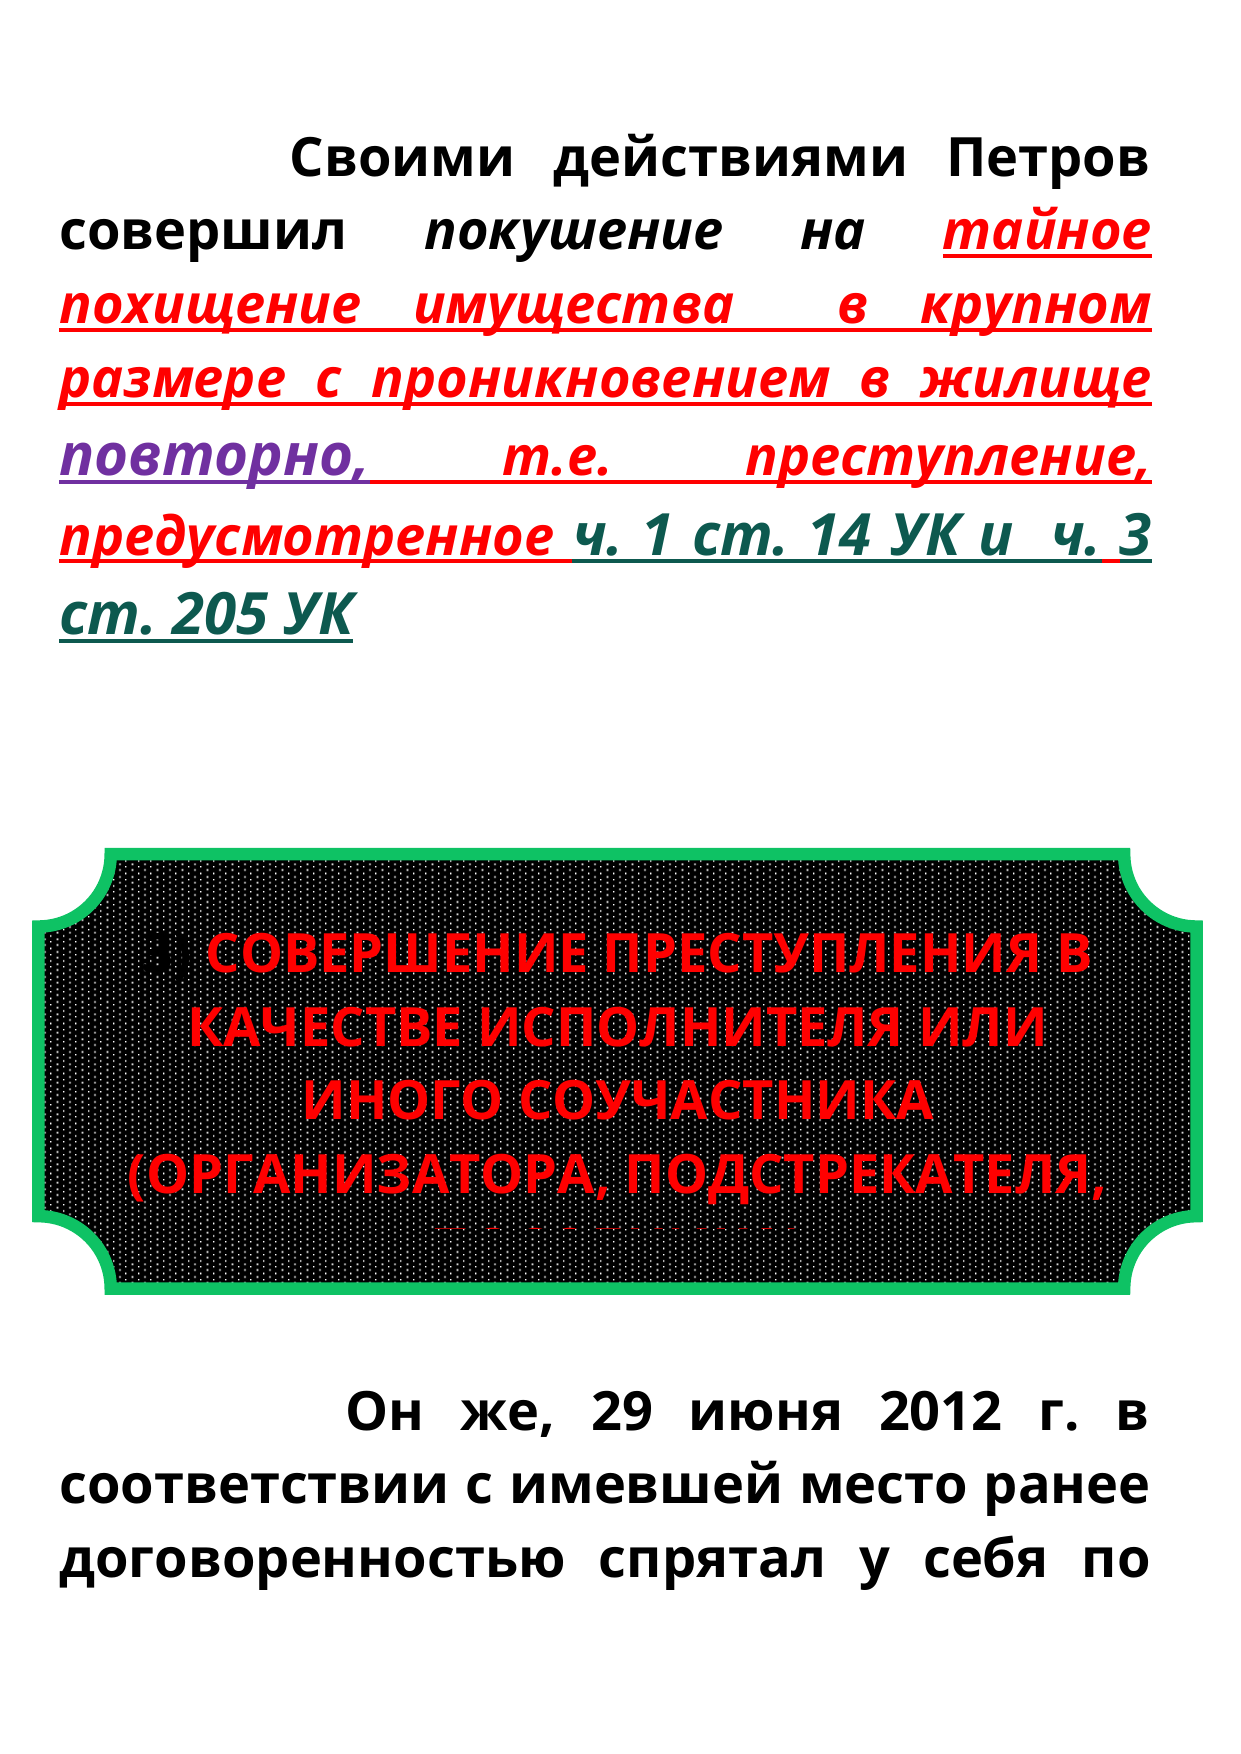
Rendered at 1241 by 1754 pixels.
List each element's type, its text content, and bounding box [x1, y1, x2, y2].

text Своими действиями Петров совершил покушение на тайное похищение имущества в крупном размере с проникновением в жилище повторно, т.е. преступление, предусмотренное ч. 1 ст. 14 УК и ч. 3 ст. 205 УК [59, 118, 1152, 328]
text Своими действиями Петров совершил покушение на тайное похищение имущества в крупном размере с проникновением в жилище повторно, т.е. преступление, предусмотренное ч. 1 ст. 14 УК и ч. 3 ст. 205 УК [59, 563, 1152, 652]
text Своими действиями Петров совершил покушение на тайное похищение имущества в крупном размере с проникновением в жилище повторно, т.е. преступление, предусмотренное ч. 1 ст. 14 УК и ч. 3 ст. 205 УК [59, 406, 1152, 480]
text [59, 1372, 1152, 1593]
text Своими действиями Петров совершил покушение на тайное похищение имущества в крупном размере с проникновением в жилище повторно, т.е. преступление, предусмотренное ч. 1 ст. 14 УК и ч. 3 ст. 205 УК [59, 484, 1152, 559]
picture [45, 861, 1190, 1282]
text Своими действиями Петров совершил покушение на тайное похищение имущества в крупном размере с проникновением в жилище повторно, т.е. преступление, предусмотренное ч. 1 ст. 14 УК и ч. 3 ст. 205 УК [59, 332, 1152, 402]
